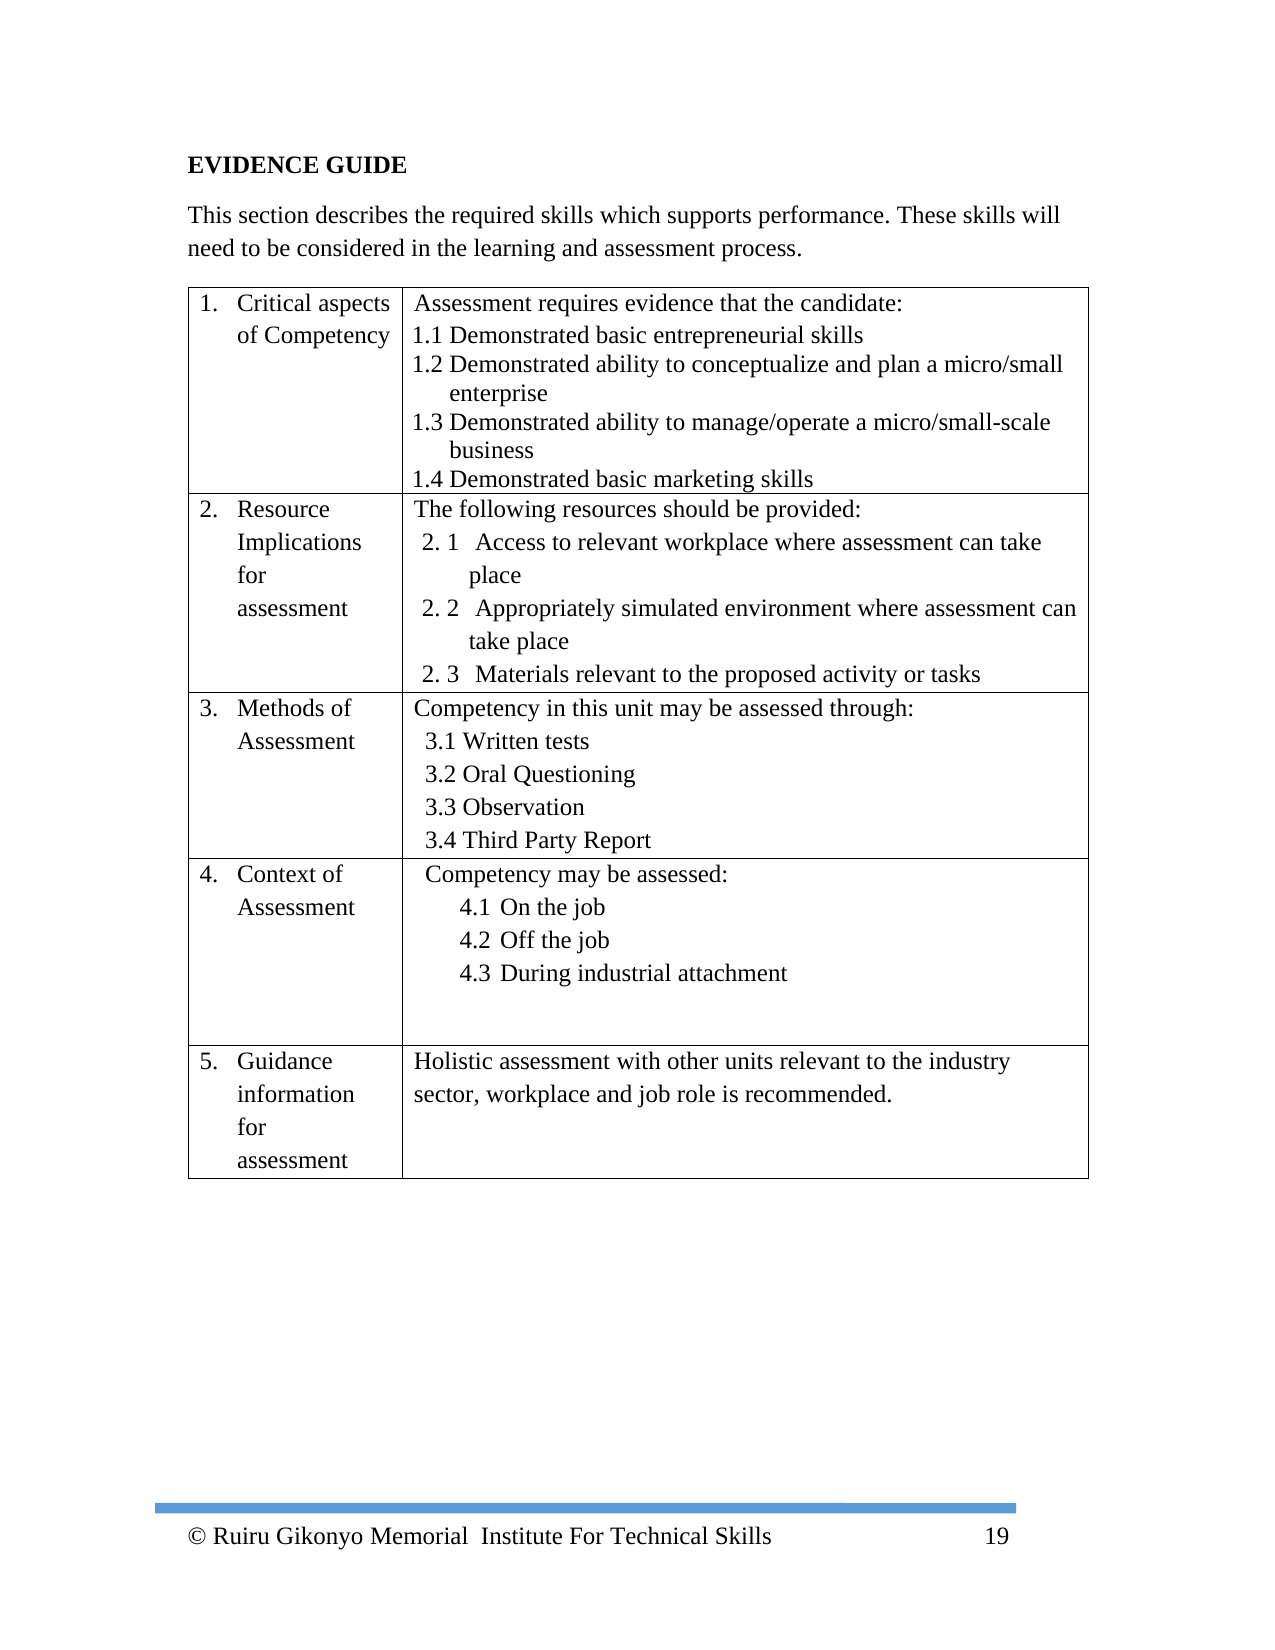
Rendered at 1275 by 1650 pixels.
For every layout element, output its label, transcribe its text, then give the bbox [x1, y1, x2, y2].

table_cell The following resources should be provided: Access to relevant workplace where assessment can take place Appropriately simulated environment where assessment can take place Materials relevant to the proposed activity or tasks [403, 494, 1088, 692]
table_cell Methods of Assessment [189, 693, 402, 858]
table_cell Guidance information for assessment [189, 1046, 402, 1178]
table_cell Resource Implications for assessment [189, 494, 402, 692]
table_cell [403, 859, 1088, 1045]
text This section describes the required skills which supports performance. These skills will need to be considered in the learning and assessment process. [187, 200, 1087, 261]
table_cell Context of Assessment [189, 859, 402, 1045]
table_cell Competency in this unit may be assessed through: [403, 693, 1088, 858]
table_cell Holistic assessment with other units relevant to the industry sector, workplace and job role is recommended. [403, 1046, 1088, 1178]
table_header Critical aspects of Competency [189, 288, 402, 493]
table_header Assessment requires evidence that the candidate: [403, 288, 1088, 493]
text EVIDENCE GUIDE [187, 150, 1087, 179]
